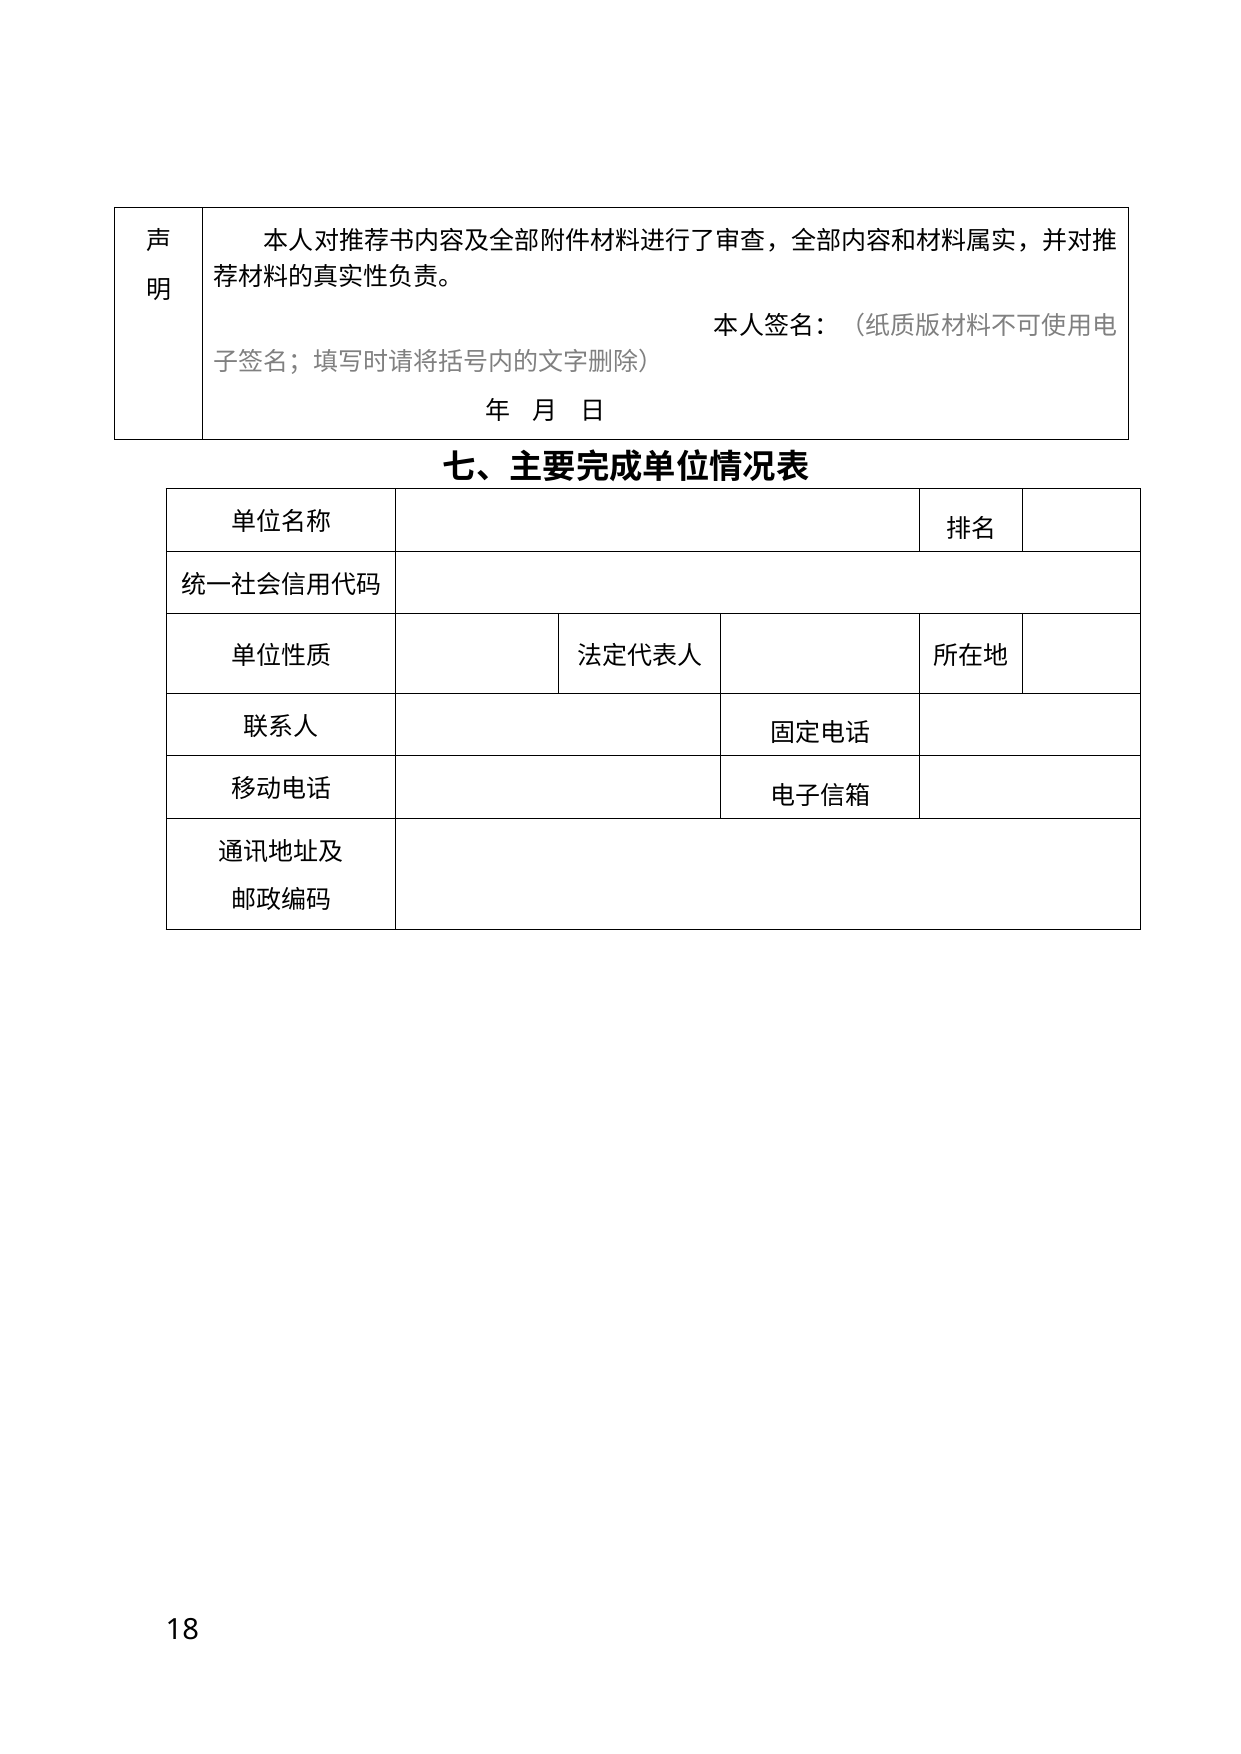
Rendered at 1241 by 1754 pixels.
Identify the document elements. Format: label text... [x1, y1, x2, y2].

table_cell 固定电话 [721, 694, 919, 755]
table_cell 电子信箱 [721, 756, 919, 818]
table_cell [396, 756, 720, 818]
table_cell [396, 819, 1140, 929]
table_cell 所在地 [920, 614, 1022, 693]
table_cell 单位性质 [167, 614, 395, 693]
table_header 排名 [920, 489, 1022, 551]
table_cell 本人对推荐书内容及全部附件材料进行了审查，全部内容和材料属实，并对推荐材料的真实性负责。 本人签名：（纸质版材料不可使用电子签名；填写时请将括号内的文字删除） 年 月 日 [203, 208, 1128, 439]
table_cell 法定代表人 [559, 614, 720, 693]
table_cell 移动电话 [167, 756, 395, 818]
table_cell [721, 614, 919, 693]
table_cell [396, 552, 1140, 613]
table_cell 联系人 [167, 694, 395, 755]
table_cell [920, 756, 1140, 818]
table_cell 统一社会信用代码 [167, 552, 395, 613]
table_header [396, 489, 919, 551]
table_cell [396, 614, 558, 693]
table_cell [1023, 614, 1140, 693]
text 七、主要完成单位情况表 [165, 440, 1087, 488]
table_cell [920, 694, 1140, 755]
table_header 单位名称 [167, 489, 395, 551]
table_cell 声 明 [115, 208, 202, 439]
table_header [1023, 489, 1140, 551]
table_cell [396, 694, 720, 755]
table_cell 通讯地址及 邮政编码 [167, 819, 395, 929]
